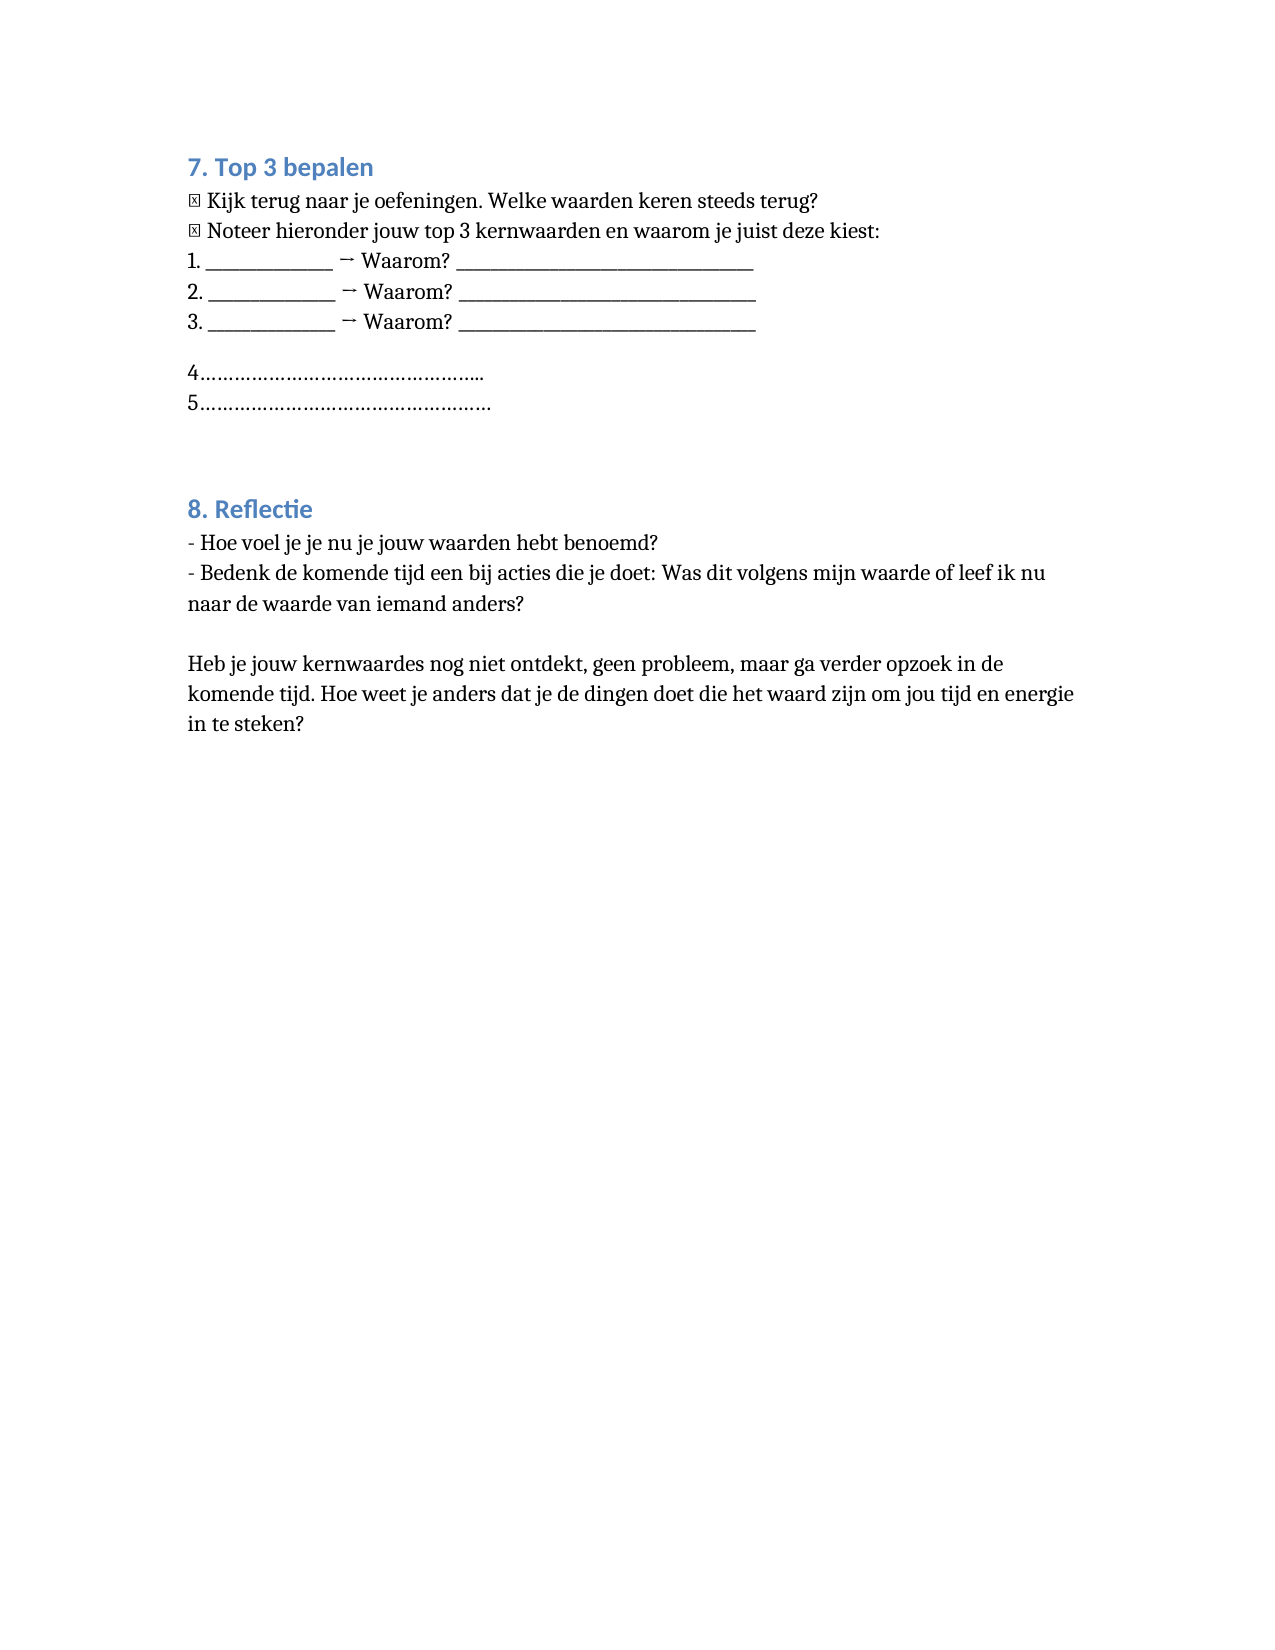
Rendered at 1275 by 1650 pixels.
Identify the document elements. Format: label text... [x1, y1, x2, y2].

text 🧭 Kijk terug naar je oefeningen. Welke waarden keren steeds terug? 📝 Noteer hieronder jouw top 3 kernwaarden en waarom je juist deze kiest: 1. _______________ → Waarom? ___________________________________ 2. _______________ → Waarom? ___________________________________ 3. _______________ → Waarom? ___________________________________ [187, 188, 1087, 335]
text 4………………………………………….. 5…………………………………………… [187, 360, 1087, 416]
text - Hoe voel je je nu je jouw waarden hebt benoemd? - Bedenk de komende tijd een bij acties die je doet: Was dit volgens mijn waarde of leef ik nu naar de waarde van iemand anders? Heb je jouw kernwaardes nog niet ontdekt, geen probleem, maar ga verder opzoek in de komende tijd. Hoe weet je anders dat je de dingen doet die het waard zijn om jou tijd en energie in te steken? [187, 530, 1087, 738]
subtitle 7. Top 3 bepalen [187, 150, 1087, 183]
subtitle 8. Reflectie [187, 492, 1087, 525]
